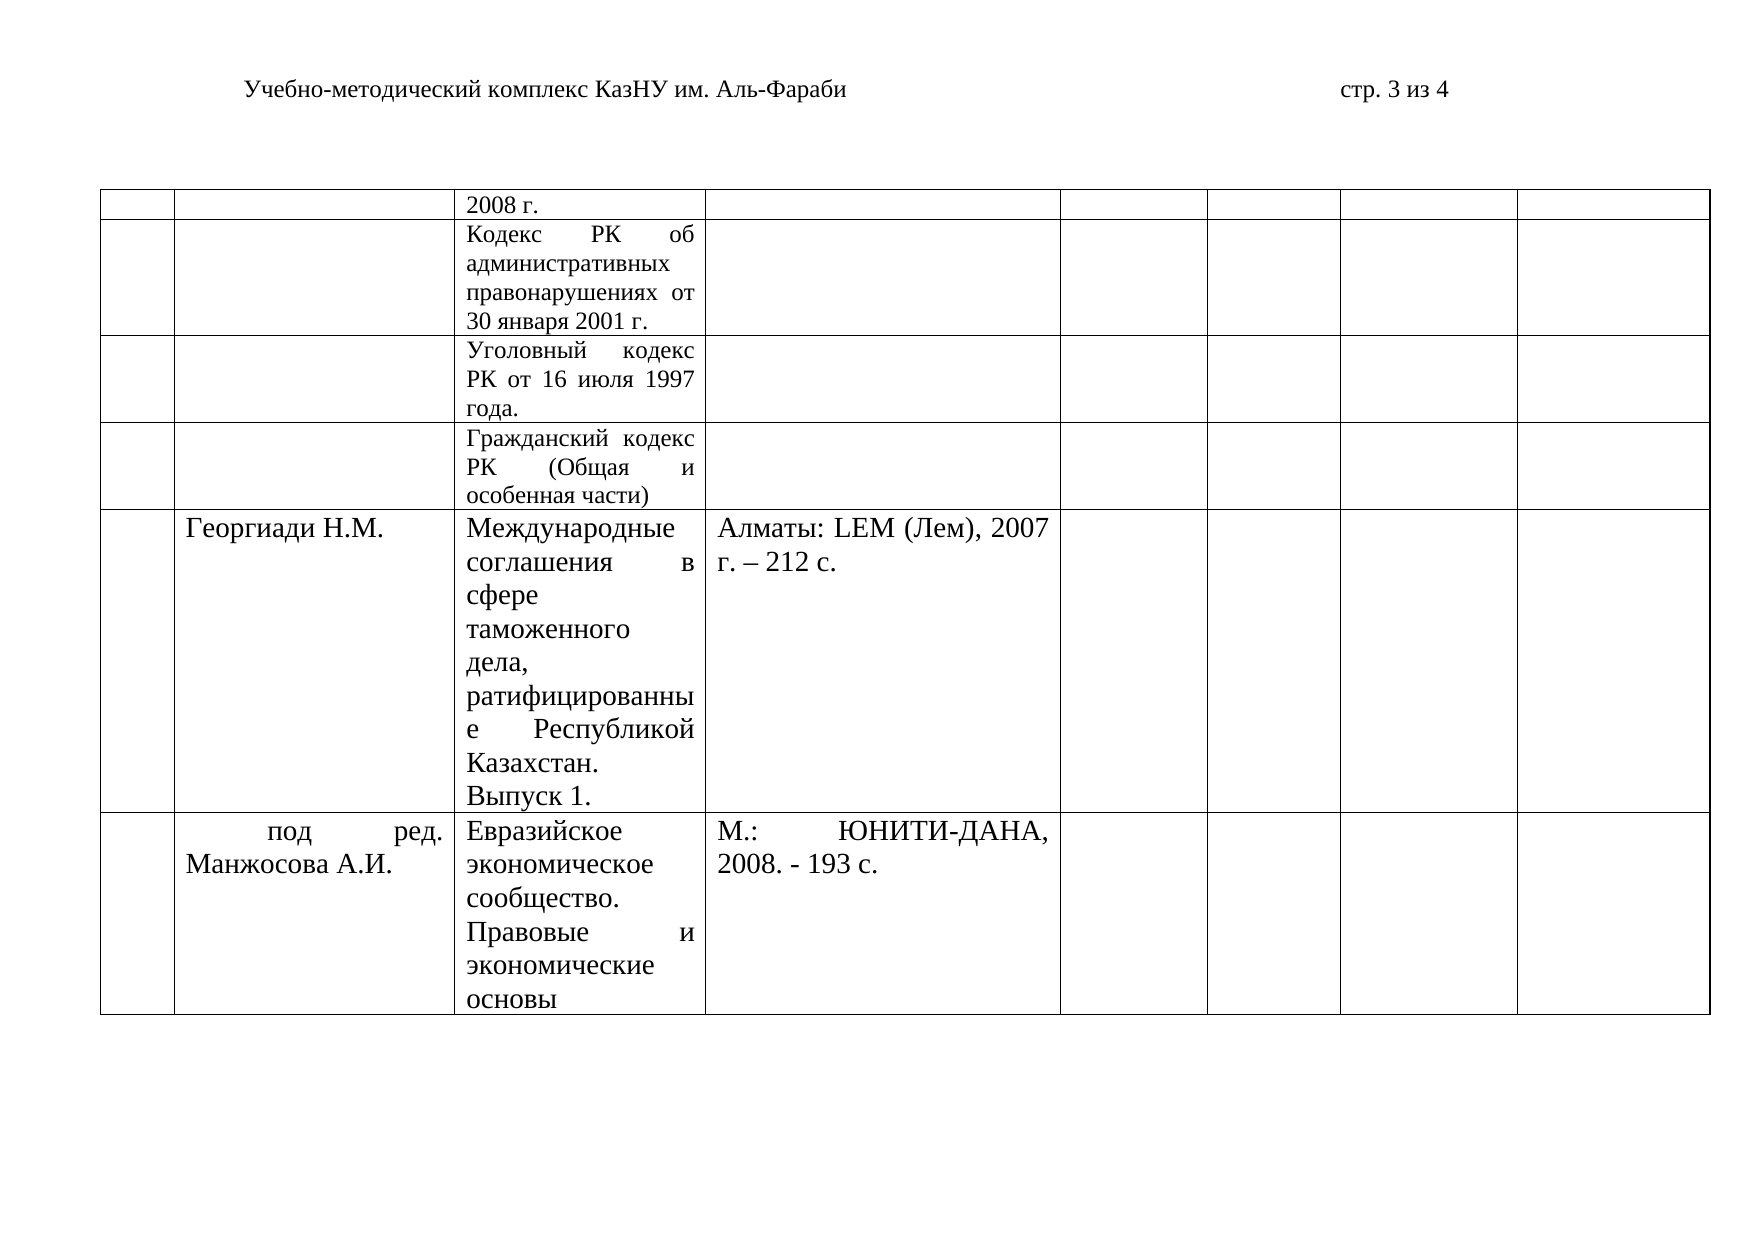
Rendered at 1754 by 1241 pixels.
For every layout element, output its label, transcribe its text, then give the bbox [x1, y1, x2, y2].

table_cell [1208, 220, 1340, 334]
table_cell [455, 190, 705, 218]
table_cell [1341, 813, 1517, 1014]
table_cell [1208, 510, 1340, 812]
table_cell [175, 190, 454, 218]
table_cell [1518, 190, 1709, 218]
table_cell [1518, 423, 1709, 509]
table_cell [1061, 220, 1207, 334]
table_cell [1341, 423, 1517, 509]
table_cell [101, 423, 174, 509]
table_cell [175, 220, 454, 334]
table_cell [1518, 510, 1709, 812]
table_cell [1341, 510, 1517, 812]
table_cell [1061, 423, 1207, 509]
table_cell [706, 190, 1060, 218]
table_cell Георгиади Н.М. [175, 510, 454, 812]
table_cell [1208, 423, 1340, 509]
table_cell под ред. Манжосова А.И. [175, 813, 454, 1014]
table_cell [1341, 220, 1517, 334]
table_cell Кодекс РК об административных правонарушениях от 30 января . [455, 220, 705, 334]
table_cell М.: ЮНИТИ-ДАНА, 2008. - 193 с. [706, 813, 1060, 1014]
table_cell [1518, 813, 1709, 1014]
table_cell [706, 336, 1060, 422]
table_cell [175, 423, 454, 509]
table_cell [1341, 190, 1517, 218]
table_cell [101, 813, 174, 1014]
table_cell [1341, 336, 1517, 422]
table_cell [1518, 220, 1709, 334]
table_cell Гражданский кодекс РК (Общая и особенная части) [455, 423, 705, 509]
table_cell [1208, 190, 1340, 218]
table_cell Уголовный кодекс РК от 16 июля 1997 года. [455, 336, 705, 422]
table_cell Евразийское экономическое сообщество. Правовые и экономические основы [455, 813, 705, 1014]
table_cell [1061, 190, 1207, 218]
table_cell [1208, 336, 1340, 422]
table_cell [1061, 813, 1207, 1014]
table_cell [706, 220, 1060, 334]
table_cell [101, 220, 174, 334]
table_cell [101, 190, 174, 218]
table_cell Алматы: LEM (Лем), 2007 г. – 212 с. [706, 510, 1060, 812]
table_cell [101, 336, 174, 422]
table_cell [1061, 510, 1207, 812]
table_cell [101, 510, 174, 812]
table_cell [175, 336, 454, 422]
table_cell [1518, 336, 1709, 422]
table_cell [1061, 336, 1207, 422]
table_cell [706, 423, 1060, 509]
table_cell [1208, 813, 1340, 1014]
table_cell Международные соглашения в сфере таможенного дела, ратифицированные Республикой Казахстан. Выпуск 1. [455, 510, 705, 812]
